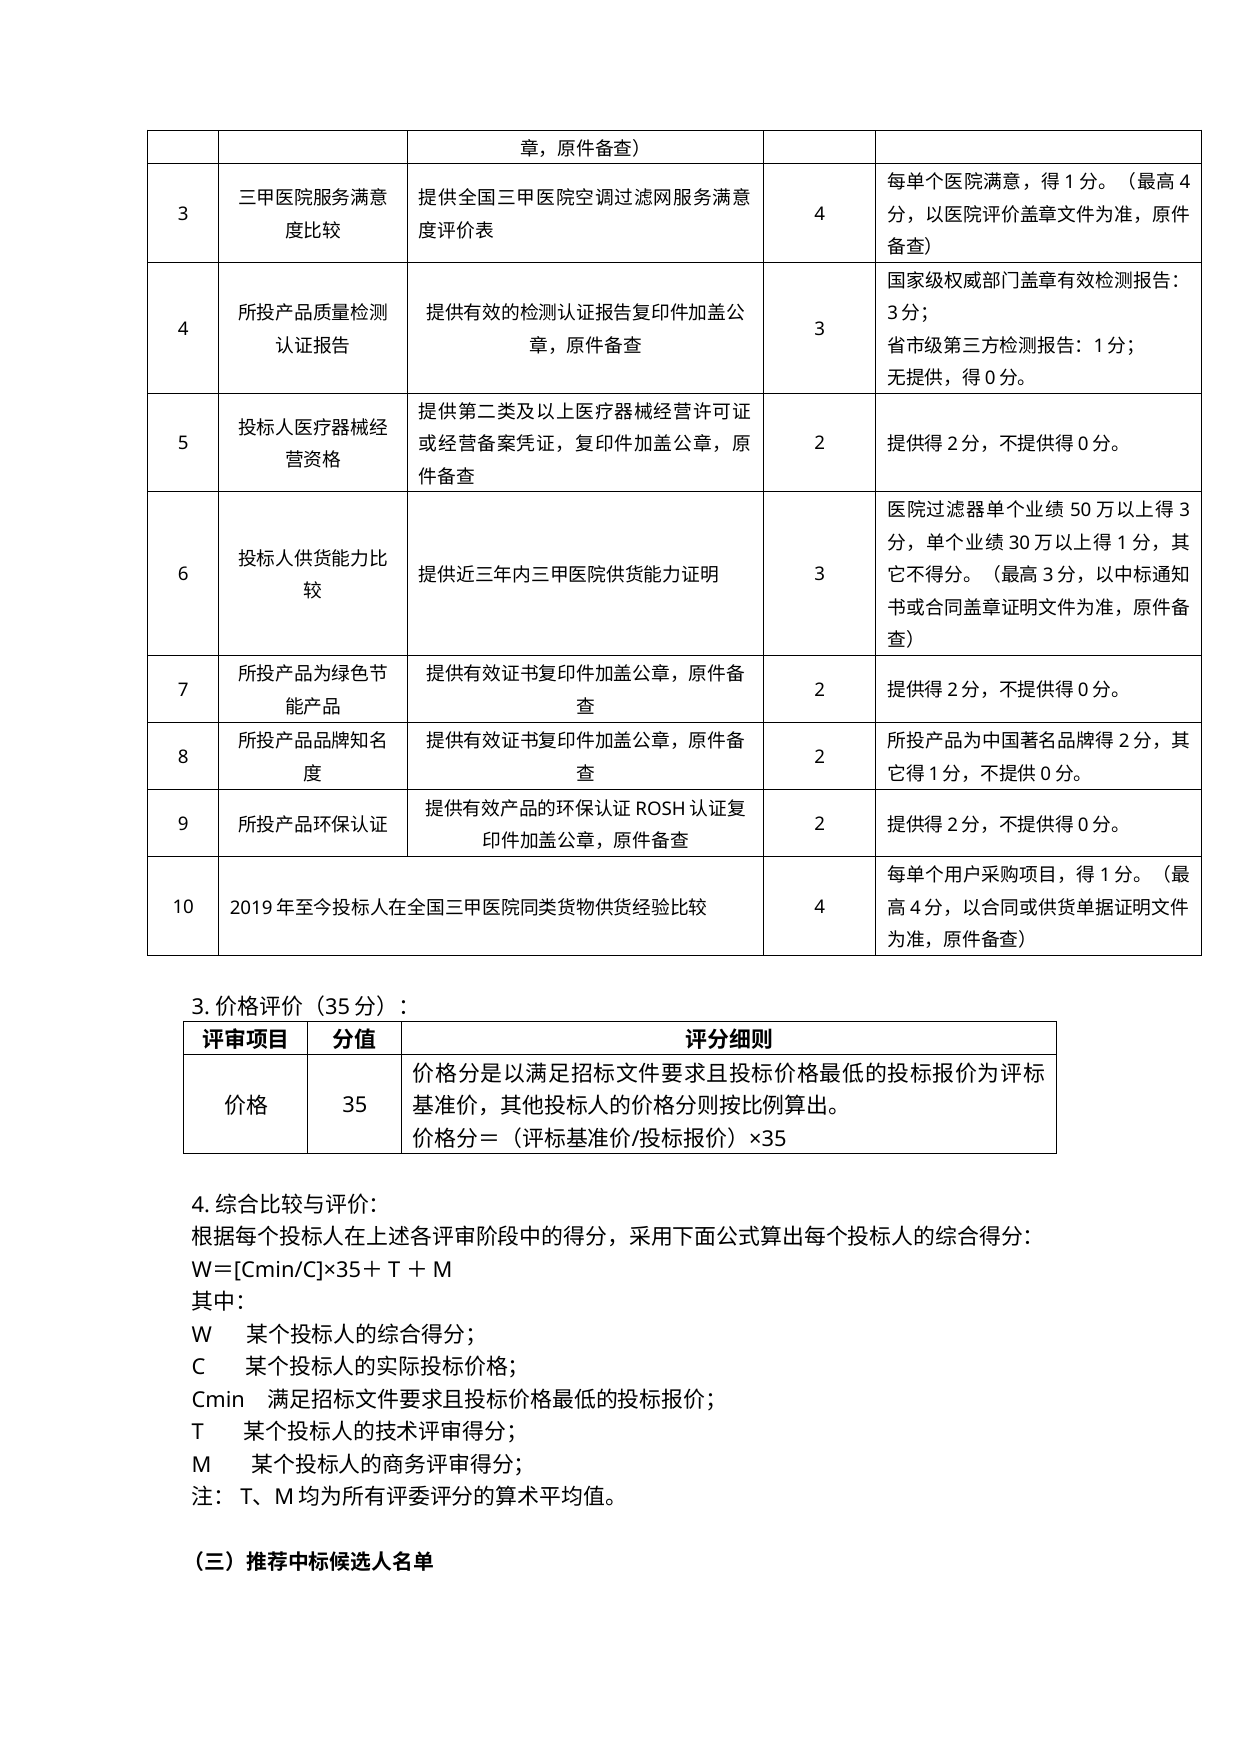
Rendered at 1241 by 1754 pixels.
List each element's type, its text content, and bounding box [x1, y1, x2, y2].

text 3. 价格评价（35分）： [148, 988, 1092, 1021]
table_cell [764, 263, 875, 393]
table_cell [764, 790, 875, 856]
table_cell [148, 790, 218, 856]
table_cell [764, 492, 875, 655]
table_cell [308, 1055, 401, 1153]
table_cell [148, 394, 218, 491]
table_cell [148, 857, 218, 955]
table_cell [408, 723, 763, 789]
text W 某个投标人的综合得分； [148, 1316, 1092, 1349]
text W＝[Cmin/C]×35＋ T ＋ M [148, 1251, 1092, 1284]
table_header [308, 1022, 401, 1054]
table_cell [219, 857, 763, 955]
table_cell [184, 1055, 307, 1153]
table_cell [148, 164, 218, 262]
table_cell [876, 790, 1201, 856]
text 注： T、M均为所有评委评分的算术平均值。 [148, 1479, 1092, 1511]
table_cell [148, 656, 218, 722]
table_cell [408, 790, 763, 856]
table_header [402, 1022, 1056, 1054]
text 根据每个投标人在上述各评审阶段中的得分，采用下面公式算出每个投标人的综合得分： [148, 1219, 1092, 1251]
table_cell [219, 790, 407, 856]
text （三）推荐中标候选人名单 [134, 1544, 1092, 1576]
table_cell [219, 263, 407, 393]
text C 某个投标人的实际投标价格； [148, 1349, 1092, 1381]
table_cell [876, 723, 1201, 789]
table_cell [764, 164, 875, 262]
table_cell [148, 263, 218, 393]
text T 某个投标人的技术评审得分； [148, 1414, 1092, 1446]
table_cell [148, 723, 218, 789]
text M 某个投标人的商务评审得分； [148, 1446, 1092, 1479]
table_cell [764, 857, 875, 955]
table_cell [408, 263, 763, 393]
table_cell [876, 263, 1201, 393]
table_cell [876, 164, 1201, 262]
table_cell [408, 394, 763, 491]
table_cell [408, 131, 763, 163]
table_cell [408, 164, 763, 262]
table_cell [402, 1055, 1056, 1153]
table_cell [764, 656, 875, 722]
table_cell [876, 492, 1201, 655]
text Cmin 满足招标文件要求且投标价格最低的投标报价； [148, 1381, 1092, 1414]
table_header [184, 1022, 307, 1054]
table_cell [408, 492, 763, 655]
text 4. 综合比较与评价： [148, 1186, 1092, 1219]
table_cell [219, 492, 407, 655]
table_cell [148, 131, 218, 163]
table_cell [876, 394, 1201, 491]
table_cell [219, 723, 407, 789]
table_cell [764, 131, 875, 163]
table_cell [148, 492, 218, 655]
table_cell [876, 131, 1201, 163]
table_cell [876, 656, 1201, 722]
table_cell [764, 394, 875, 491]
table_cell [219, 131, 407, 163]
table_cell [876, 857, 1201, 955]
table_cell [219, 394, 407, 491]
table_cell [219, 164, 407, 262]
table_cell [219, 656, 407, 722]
text 其中： [148, 1284, 1092, 1316]
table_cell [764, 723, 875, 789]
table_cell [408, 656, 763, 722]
